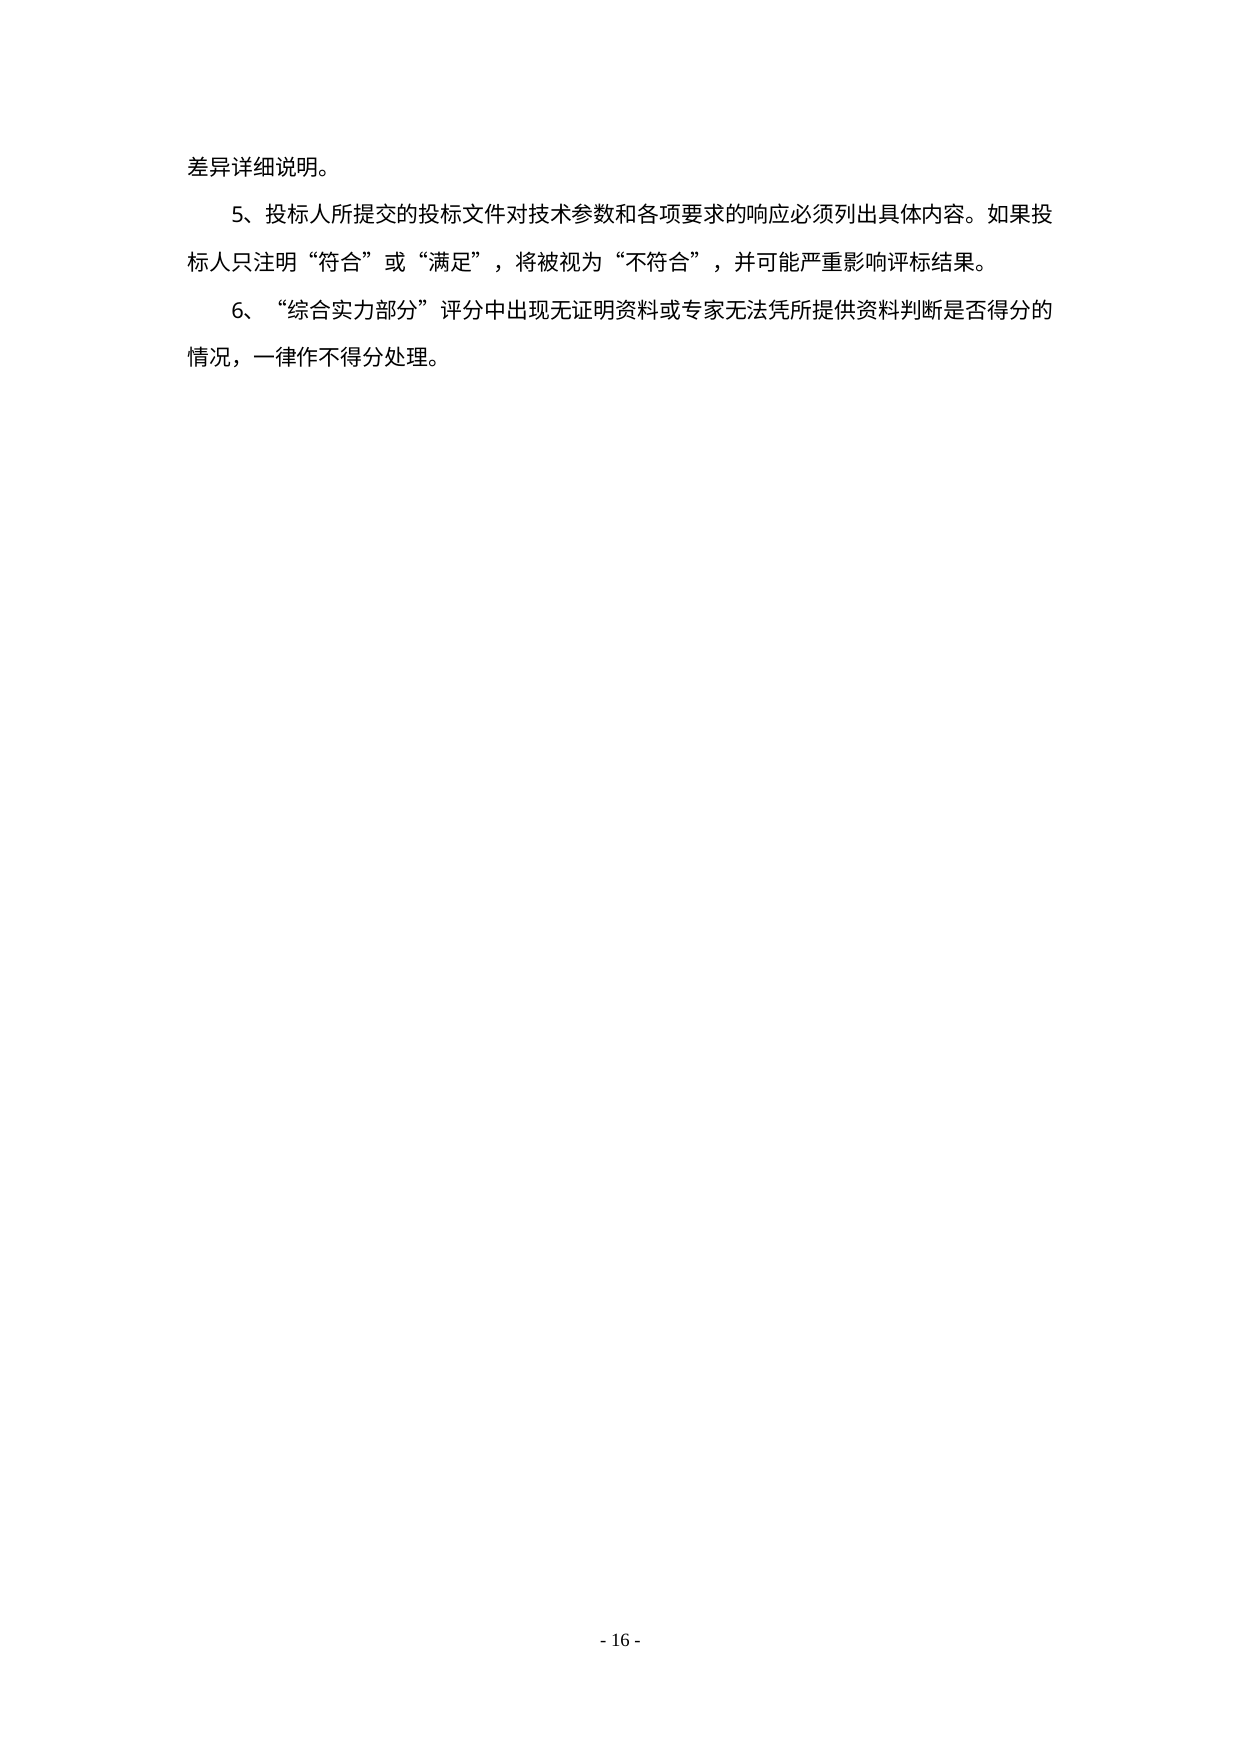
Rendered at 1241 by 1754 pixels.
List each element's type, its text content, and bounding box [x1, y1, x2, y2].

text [187, 150, 1053, 182]
text 5、投标人所提交的投标文件对技术参数和各项要求的响应必须列出具体内容。如果投标人只注明“符合”或“满足”，将被视为“不符合”，并可能严重影响评标结果。 [187, 197, 1053, 277]
text 6、“综合实力部分”评分中出现无证明资料或专家无法凭所提供资料判断是否得分的情况，一律作不得分处理。 [187, 293, 1053, 372]
